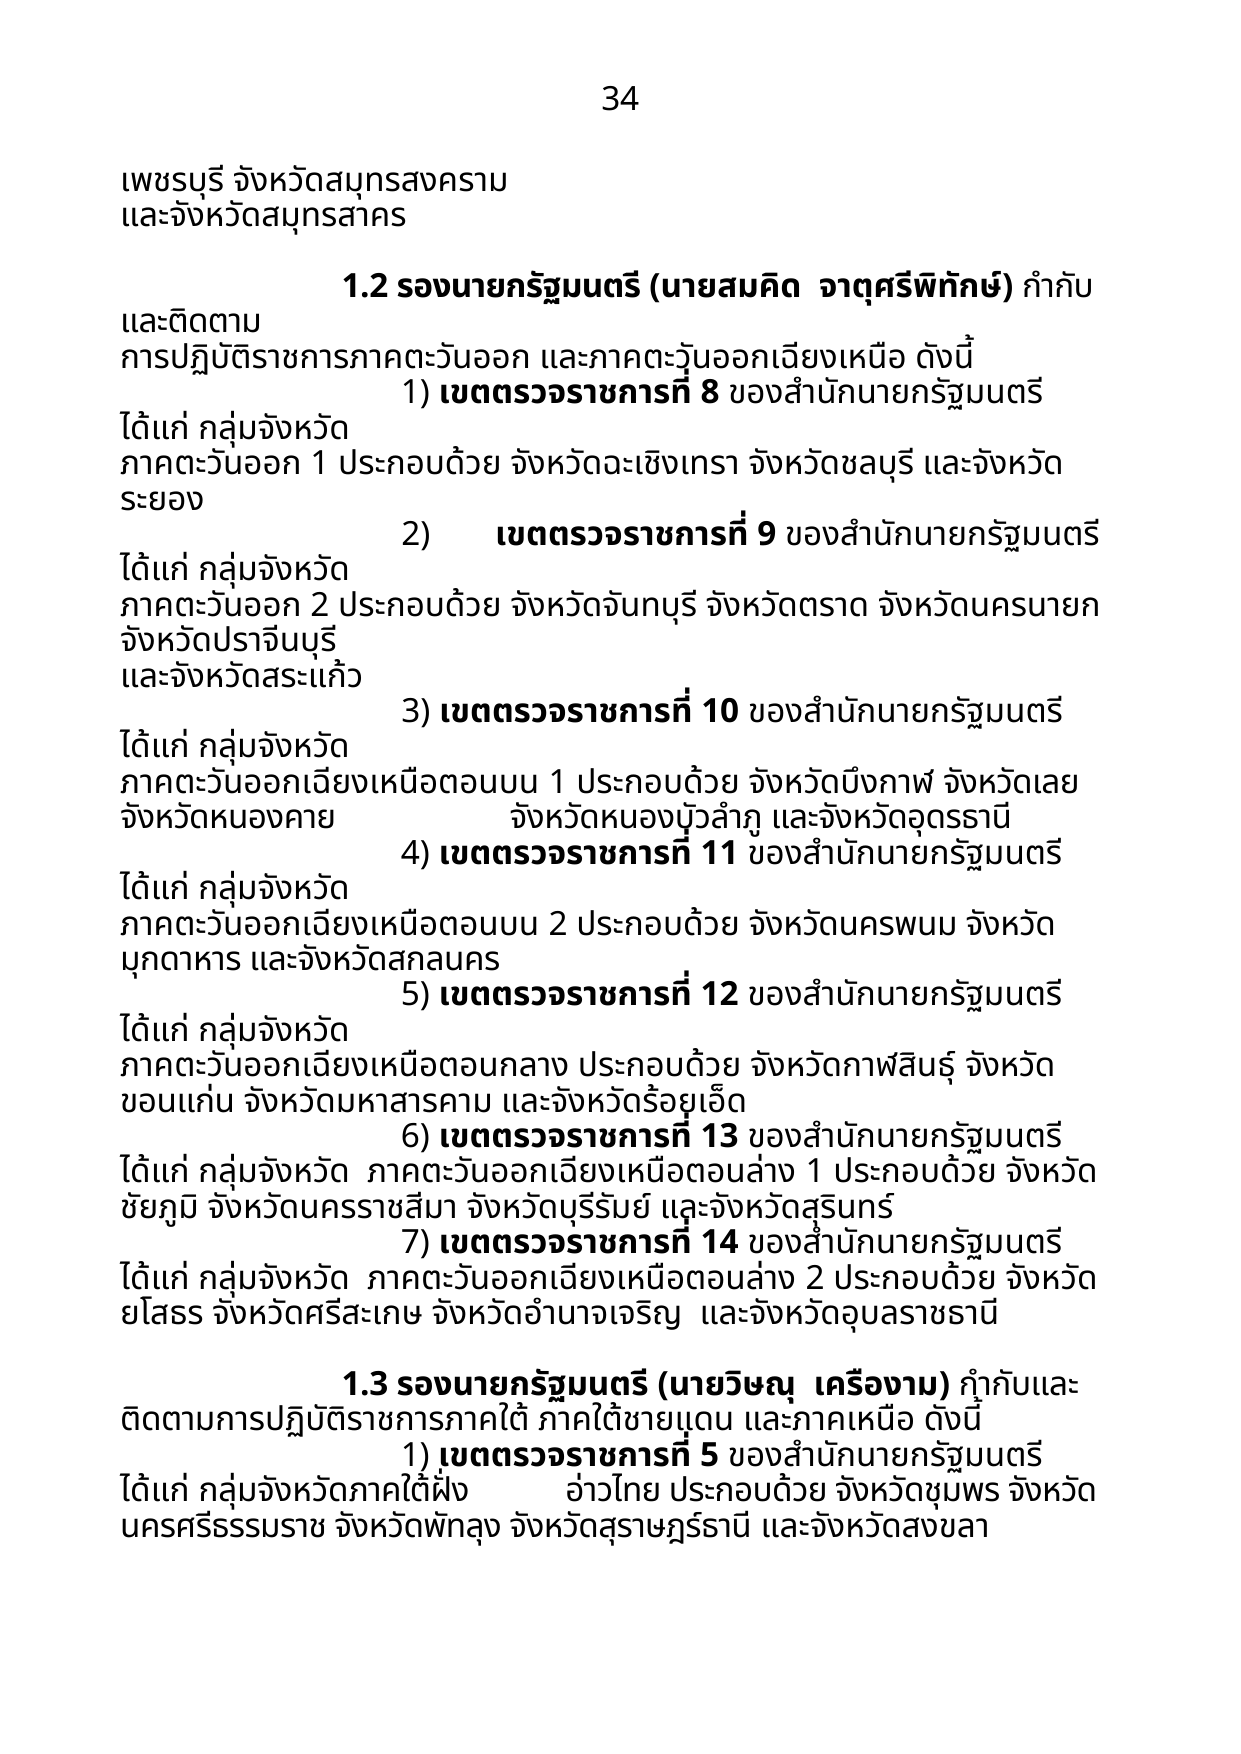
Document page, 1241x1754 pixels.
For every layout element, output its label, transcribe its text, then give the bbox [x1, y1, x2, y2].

text 1) เขตตรวจราชการที่ 8 ของสำนักนายกรัฐมนตรี ได้แก่ กลุ่มจังหวัด ภาคตะวันออก 1 ประกอบด้วย จังหวัดฉะเชิงเทรา จังหวัดชลบุรี และจังหวัดระยอง [120, 375, 1120, 517]
text 6) เขตตรวจราชการที่ 13 ของสำนักนายกรัฐมนตรี ได้แก่ กลุ่มจังหวัด ภาคตะวันออกเฉียงเหนือตอนล่าง 1 ประกอบด้วย จังหวัดชัยภูมิ จังหวัดนครราชสีมา จังหวัดบุรีรัมย์ และจังหวัดสุรินทร์ [120, 1119, 1120, 1225]
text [120, 163, 1120, 234]
text 1) เขตตรวจราชการที่ 5 ของสำนักนายกรัฐมนตรี ได้แก่ กลุ่มจังหวัดภาคใต้ฝั่ง อ่าวไทย ประกอบด้วย จังหวัดชุมพร จังหวัดนครศรีธรรมราช จังหวัดพัทลุง จังหวัดสุราษฎร์ธานี และจังหวัดสงขลา [120, 1438, 1120, 1544]
text 1.2 รองนายกรัฐมนตรี (นายสมคิด จาตุศรีพิทักษ์) กำกับและติดตาม การปฏิบัติราชการภาคตะวันออก และภาคตะวันออกเฉียงเหนือ ดังนี้ [120, 269, 1120, 375]
text 7) เขตตรวจราชการที่ 14 ของสำนักนายกรัฐมนตรี ได้แก่ กลุ่มจังหวัด ภาคตะวันออกเฉียงเหนือตอนล่าง 2 ประกอบด้วย จังหวัดยโสธร จังหวัดศรีสะเกษ จังหวัดอำนาจเจริญ และจังหวัดอุบลราชธานี [120, 1225, 1120, 1332]
text 5) เขตตรวจราชการที่ 12 ของสำนักนายกรัฐมนตรี ได้แก่ กลุ่มจังหวัด ภาคตะวันออกเฉียงเหนือตอนกลาง ประกอบด้วย จังหวัดกาฬสินธุ์ จังหวัดขอนแก่น จังหวัดมหาสารคาม และจังหวัดร้อยเอ็ด [120, 977, 1120, 1119]
text 3) เขตตรวจราชการที่ 10 ของสำนักนายกรัฐมนตรี ได้แก่ กลุ่มจังหวัด ภาคตะวันออกเฉียงเหนือตอนบน 1 ประกอบด้วย จังหวัดบึงกาฬ จังหวัดเลย จังหวัดหนองคาย จังหวัดหนองบัวลำภู และจังหวัดอุดรธานี [120, 694, 1120, 836]
text 2) เขตตรวจราชการที่ 9 ของสำนักนายกรัฐมนตรี ได้แก่ กลุ่มจังหวัด ภาคตะวันออก 2 ประกอบด้วย จังหวัดจันทบุรี จังหวัดตราด จังหวัดนครนายก จังหวัดปราจีนบุรี และจังหวัดสระแก้ว [120, 517, 1120, 694]
subtitle 1.3 รองนายกรัฐมนตรี (นายวิษณุ เครืองาม) กำกับและติดตามการปฏิบัติราชการภาคใต้ ภาคใต้ชายแดน และภาคเหนือ ดังนี้ [120, 1367, 1139, 1438]
text 4) เขตตรวจราชการที่ 11 ของสำนักนายกรัฐมนตรี ได้แก่ กลุ่มจังหวัด ภาคตะวันออกเฉียงเหนือตอนบน 2 ประกอบด้วย จังหวัดนครพนม จังหวัดมุกดาหาร และจังหวัดสกลนคร [120, 836, 1120, 977]
